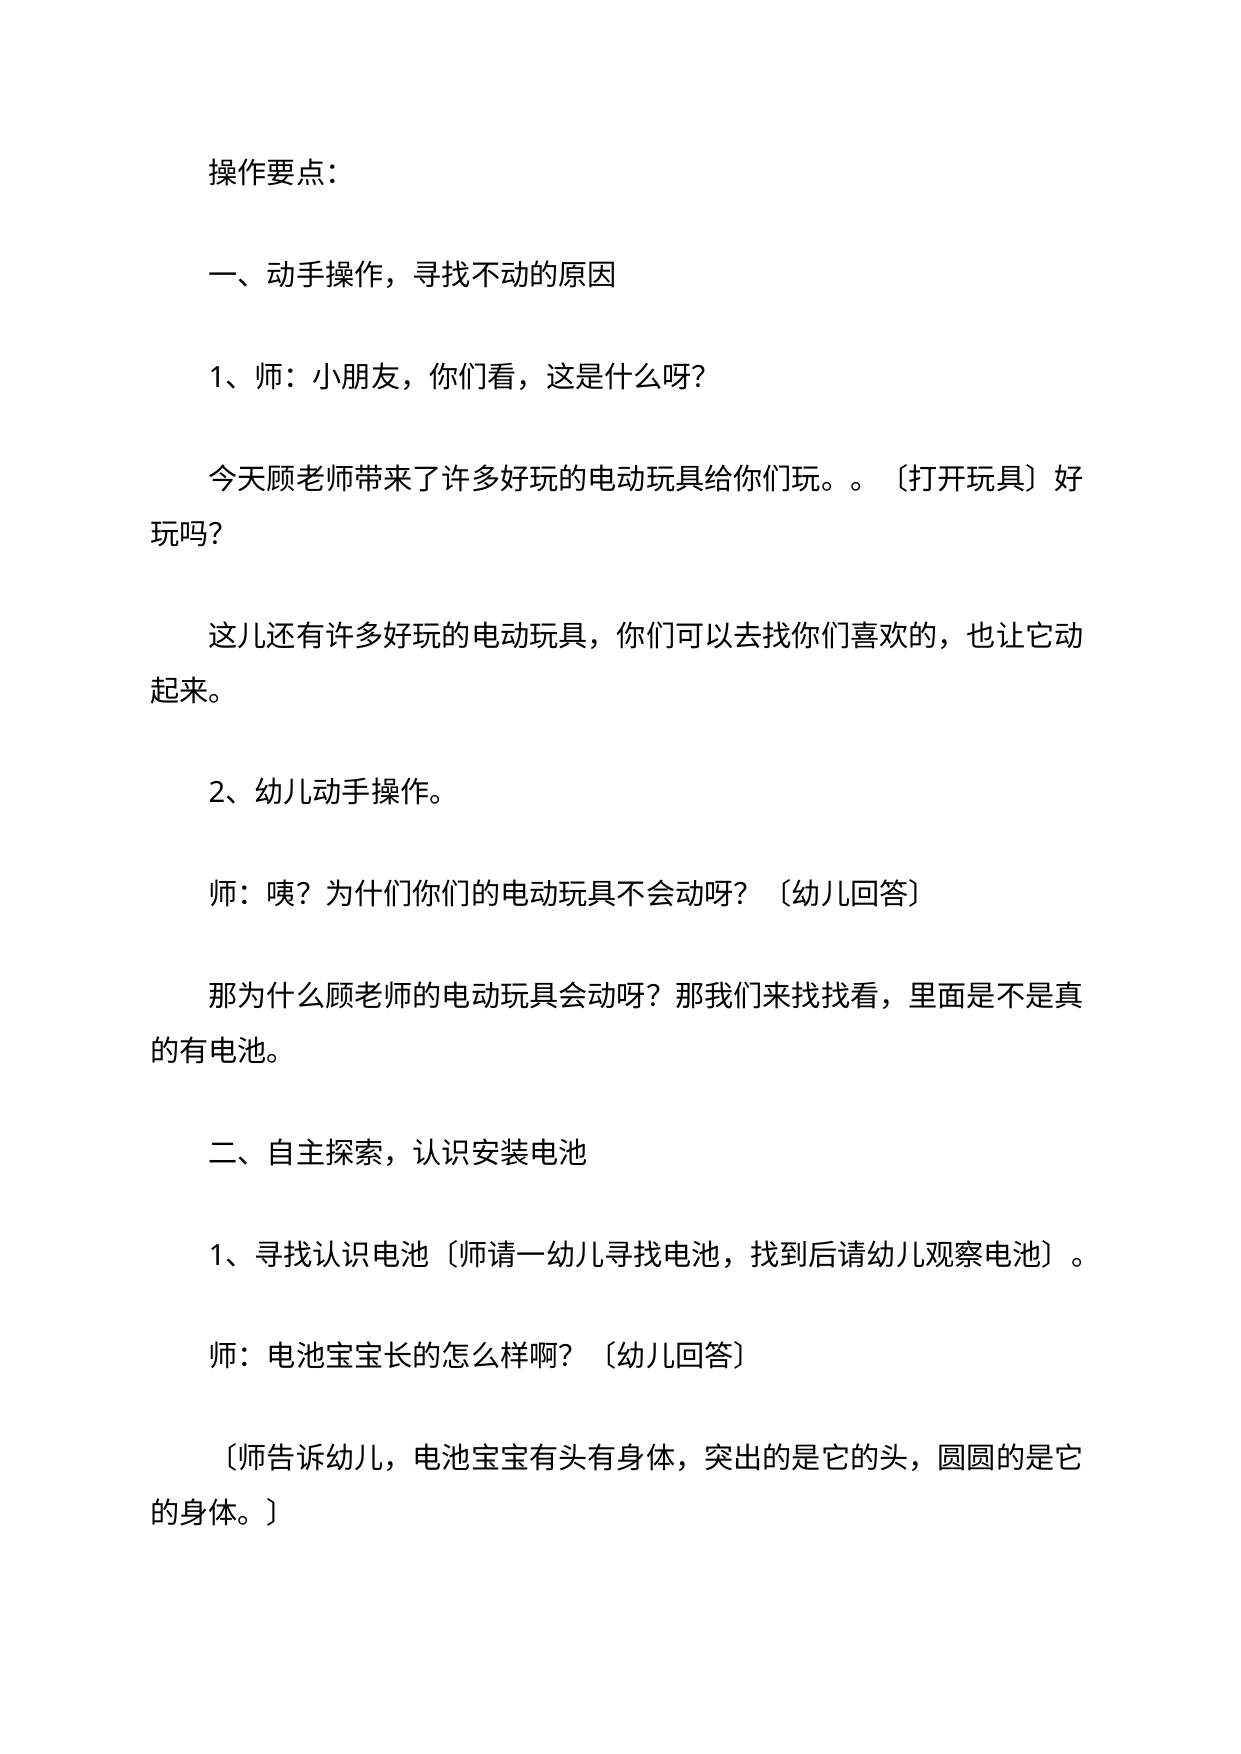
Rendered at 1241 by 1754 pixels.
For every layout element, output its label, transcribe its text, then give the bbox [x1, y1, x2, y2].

text 一、动手操作，寻找不动的原因 [150, 252, 1090, 294]
text 师：咦？为什们你们的电动玩具不会动呀？〔幼儿回答〕 [150, 871, 1090, 913]
text 二、自主探索，认识安装电池 [150, 1129, 1090, 1172]
text 那为什么顾老师的电动玩具会动呀？那我们来找找看，里面是不是真的有电池。 [150, 973, 1090, 1070]
text 1、寻找认识电池〔师请一幼儿寻找电池，找到后请幼儿观察电池〕。 [150, 1231, 1090, 1273]
text 今天顾老师带来了许多好玩的电动玩具给你们玩。。〔打开玩具〕好玩吗？ [150, 456, 1090, 553]
text 这儿还有许多好玩的电动玩具，你们可以去找你们喜欢的，也让它动起来。 [150, 612, 1090, 709]
text 2、幼儿动手操作。 [150, 769, 1090, 811]
text 操作要点： [150, 150, 1090, 192]
text 师：电池宝宝长的怎么样啊？〔幼儿回答〕 [150, 1333, 1090, 1375]
text 〔师告诉幼儿，电池宝宝有头有身体，突出的是它的头，圆圆的是它的身体。〕 [150, 1435, 1090, 1532]
text 1、师：小朋友，你们看，这是什么呀？ [150, 353, 1090, 396]
